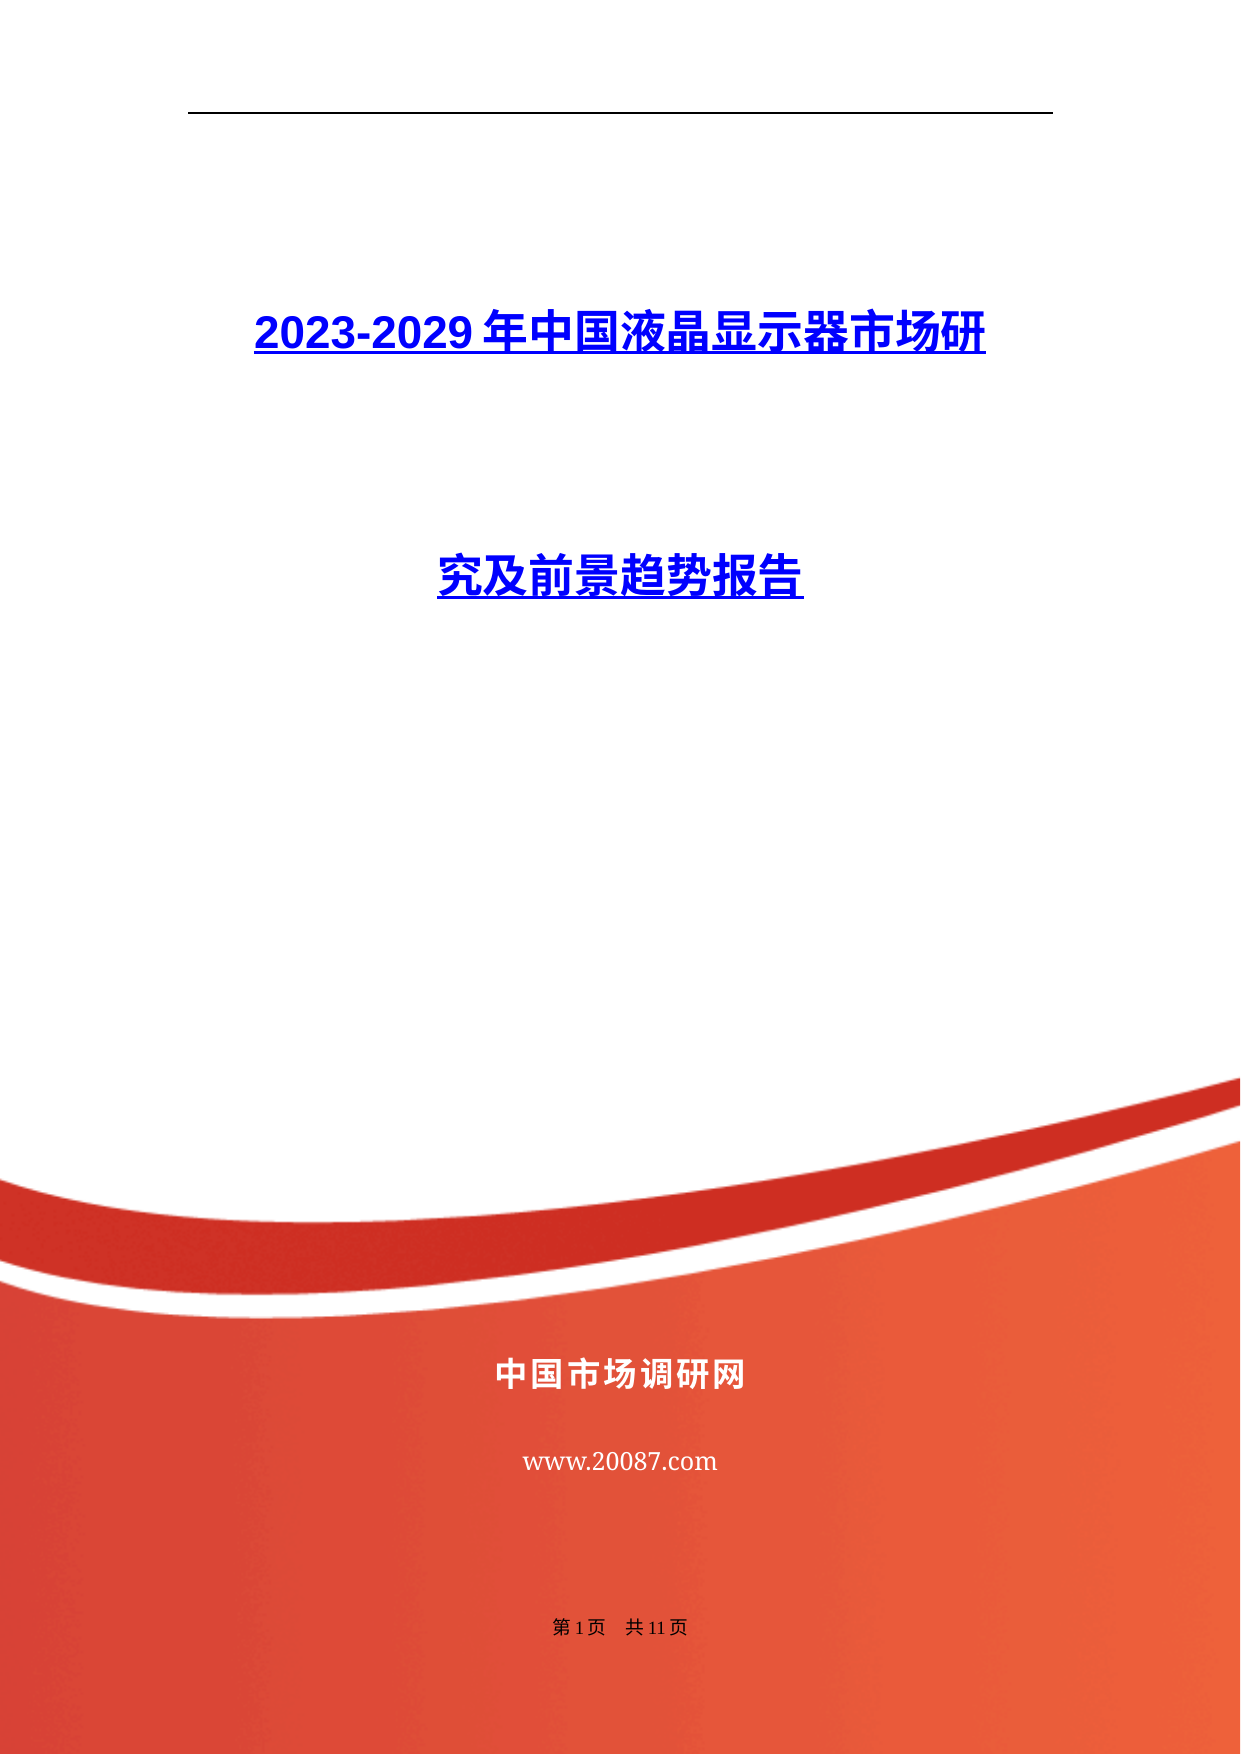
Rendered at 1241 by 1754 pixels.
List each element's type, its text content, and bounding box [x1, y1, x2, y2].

picture [0, 1006, 1241, 1754]
text www.20087.com [187, 1428, 1053, 1493]
table_header 2023-2029年中国液晶显示器市场研究及前景趋势报告 [188, 207, 1053, 773]
subtitle 中国市场调研网 [187, 1339, 1053, 1404]
